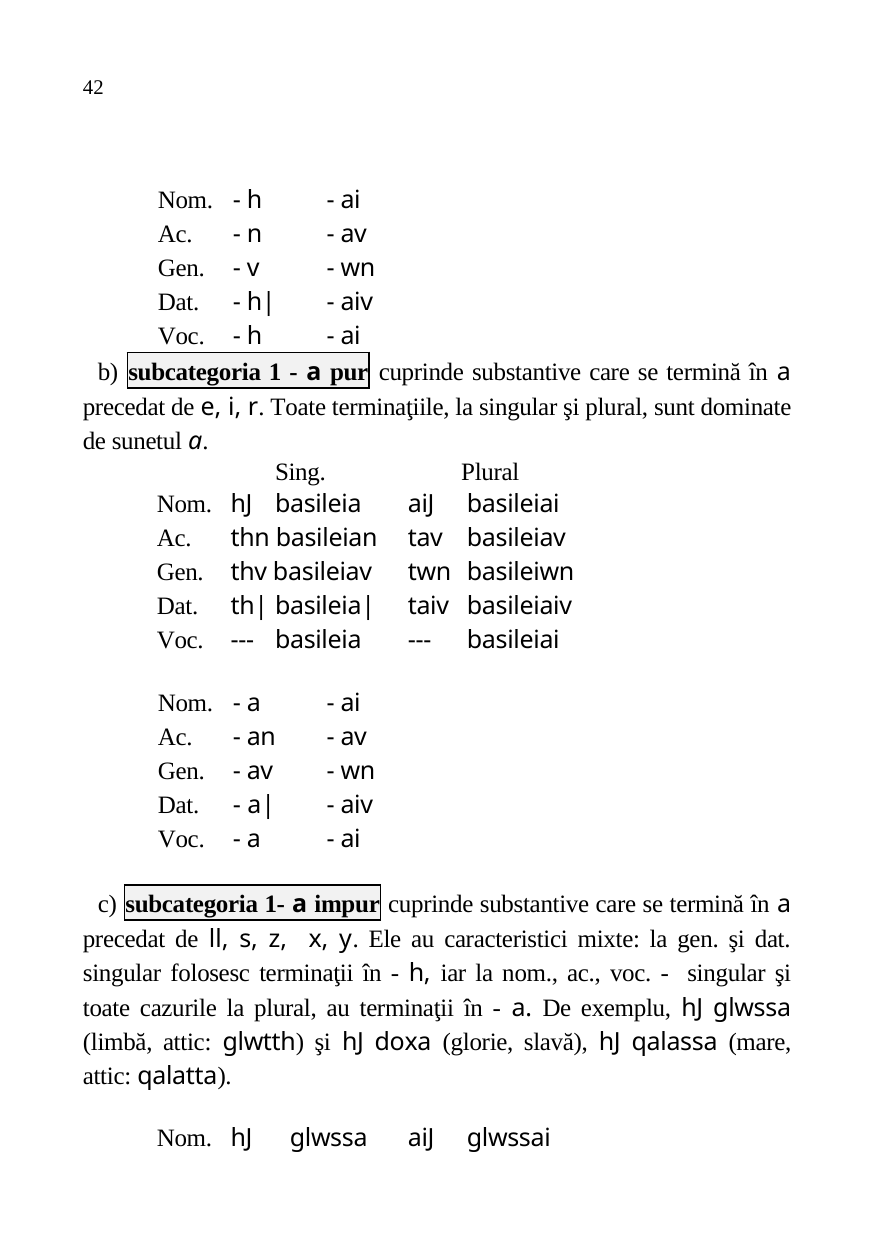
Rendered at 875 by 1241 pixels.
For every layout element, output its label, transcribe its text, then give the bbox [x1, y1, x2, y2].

text Nom. hJ basileia aiJ basileiai [83, 486, 791, 520]
text Voc. - a - ai [83, 821, 791, 855]
text Voc. --- basileia --- basileiai [83, 622, 791, 656]
text Voc. - h - ai [83, 318, 791, 352]
text Gen. - av - wn [83, 753, 791, 787]
text Nom. - a - ai [83, 685, 791, 719]
text c) subcategoria 1- a impur cuprinde substantive care se termină în a precedat de ll, s, z, x, y. Ele au caracteristici mixte: la gen. şi dat. singular folosesc terminaţii în - h, iar la nom., ac., voc. - singular şi toate cazurile la plural, au terminaţii în - a. De exemplu, hJ glwssa (limbă, attic: glwtth) şi hJ doxa (glorie, slavă), hJ qalassa (mare, attic: qalatta). [83, 884, 791, 1091]
text Dat. th| basileia| taiv basileiaiv [83, 588, 791, 622]
text Nom. hJ glwssa aiJ glwssai [83, 1120, 791, 1154]
text Gen. - v - wn [83, 249, 791, 283]
text Ac. - an - av [83, 719, 791, 753]
text Gen. thv basileiav twn basileiwn [83, 554, 791, 588]
text Nom. - h - ai [83, 181, 791, 215]
text b) subcategoria 1 - a pur cuprinde substantive care se termină în a precedat de e, i, r. Toate terminaţiile, la singular şi plural, sunt dominate de sunetul a. [83, 352, 791, 457]
text Sing. Plural [83, 457, 791, 486]
text Dat. - a| - aiv [83, 787, 791, 821]
text Ac. thn basileian tav basileiav [83, 520, 791, 554]
text Ac. - n - av [83, 215, 791, 249]
text Dat. - h| - aiv [83, 283, 791, 318]
